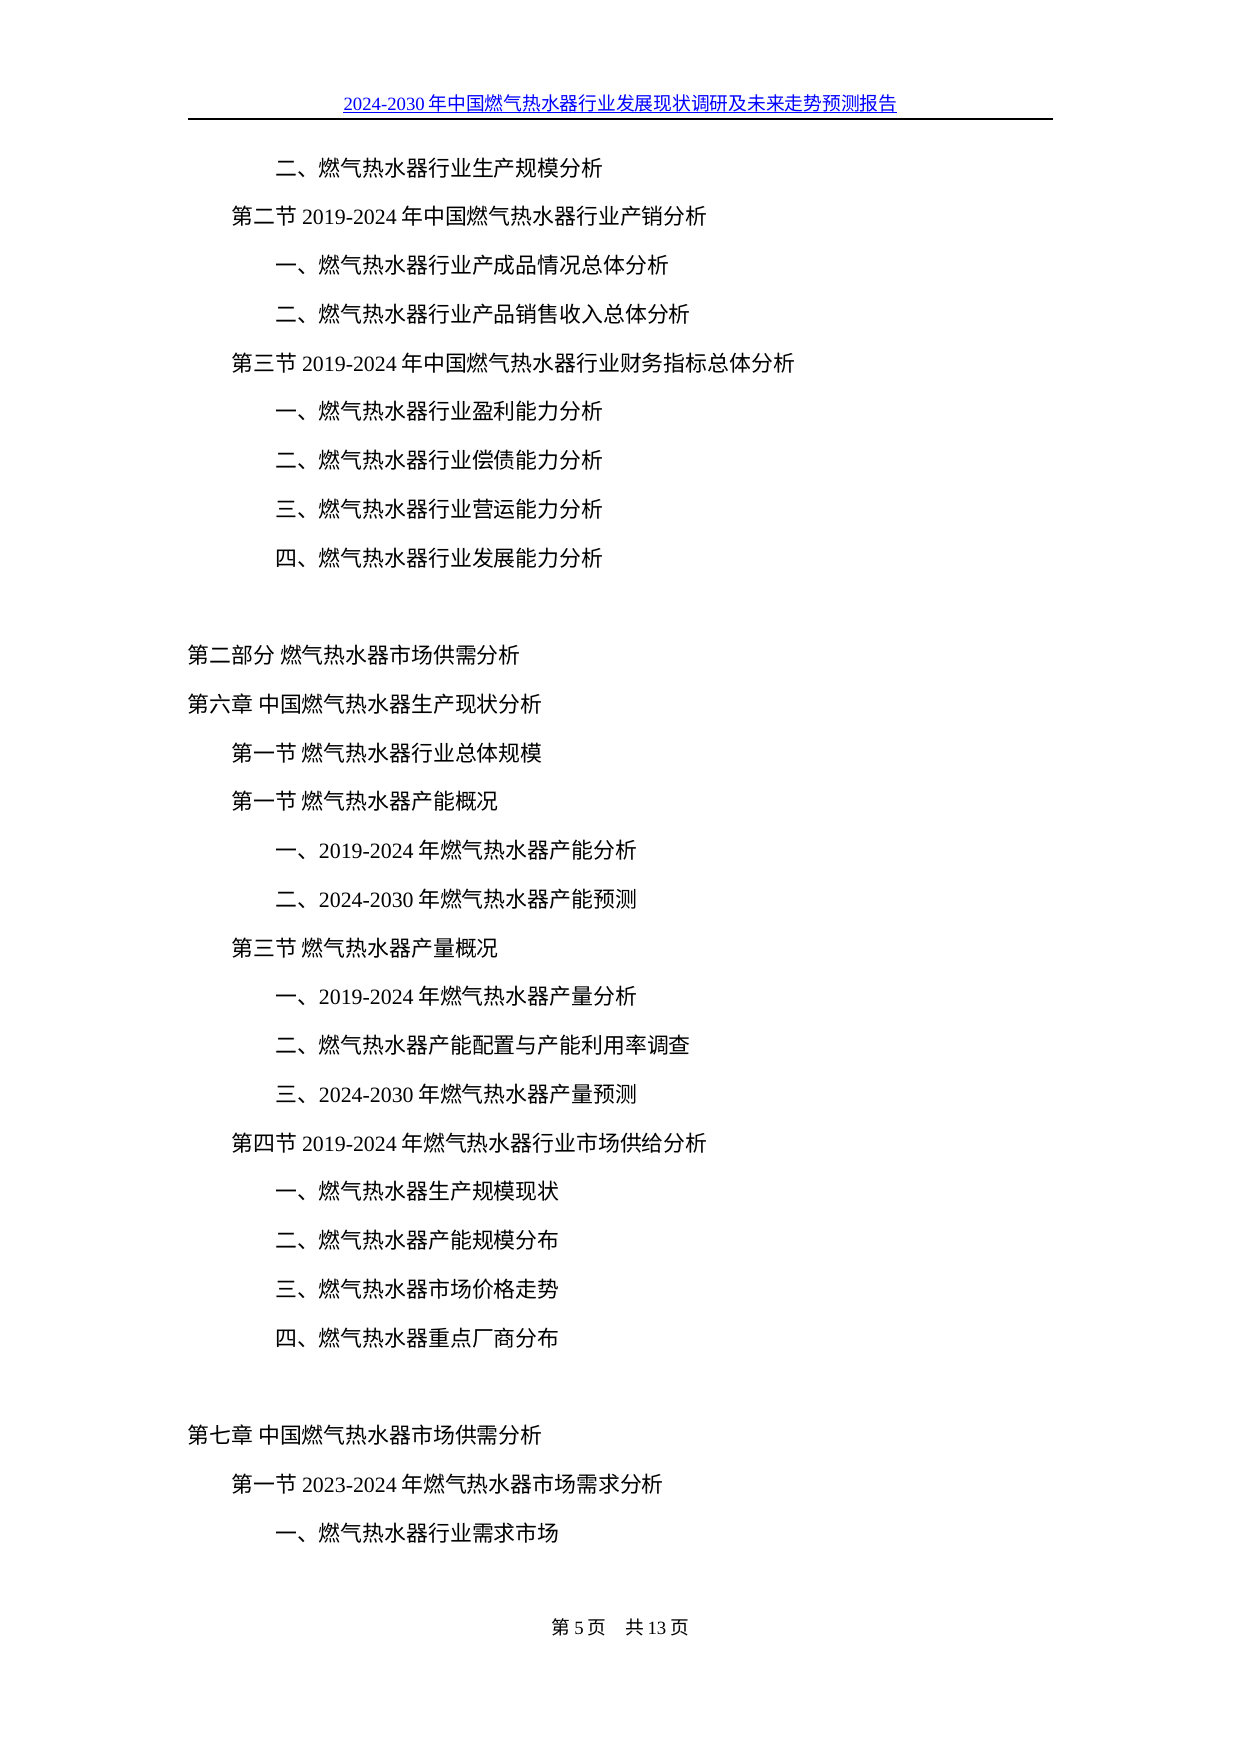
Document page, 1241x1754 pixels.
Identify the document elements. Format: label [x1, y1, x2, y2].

text [187, 150, 1053, 1548]
